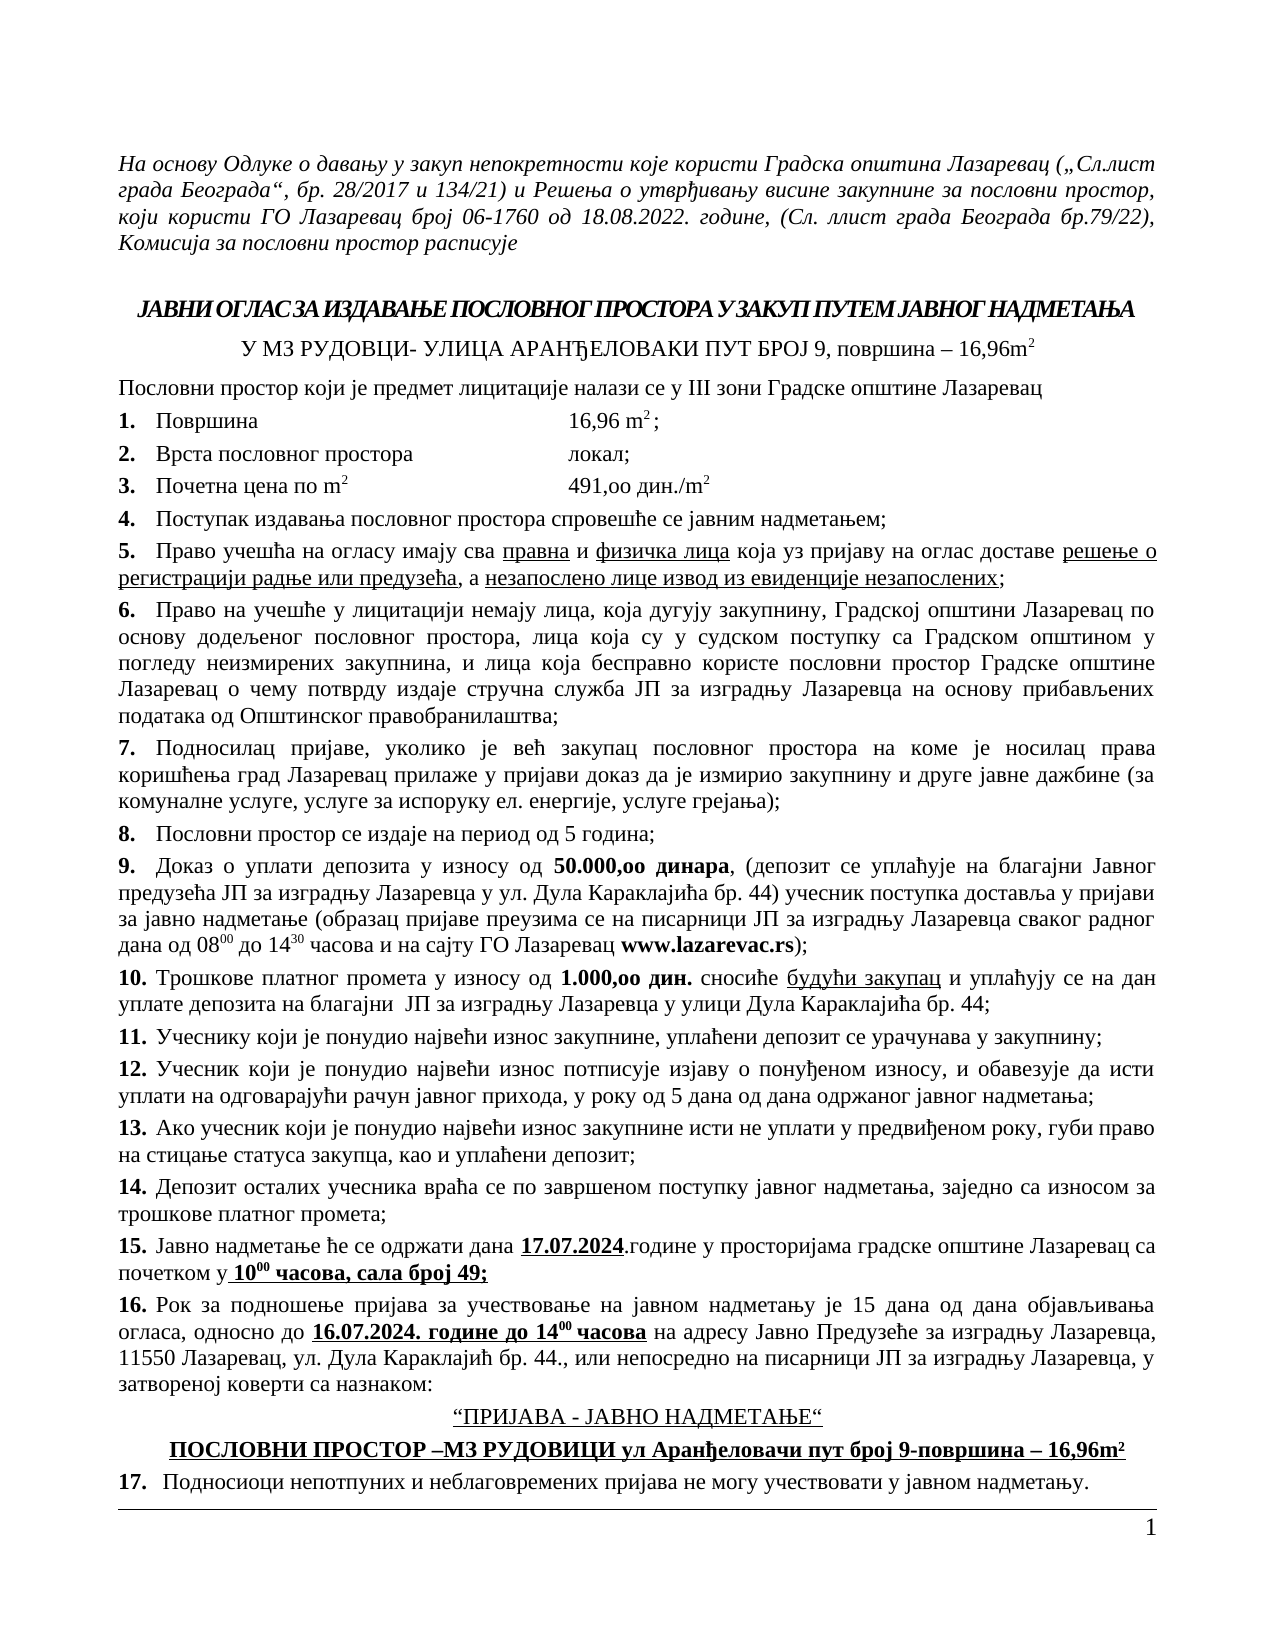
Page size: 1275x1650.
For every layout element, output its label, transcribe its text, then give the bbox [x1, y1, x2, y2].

text ПОСЛОВНИ ПРОСТОР –МЗ РУДОВИЦИ ул Аранђеловачи пут број 9-површина – 16,96m² [103, 1436, 1176, 1462]
text “ПРИЈАВА - ЈАВНО НАДМЕТАЊЕ“ [118, 1403, 1157, 1429]
list Учесник који је понудио највећи износ потписује изјаву о понуђеном износу, и обавезује да исти уплати на одговарајући рачун јавног прихода, у року од 5 дана од дана одржаног јавног надметања; [118, 1056, 1157, 1108]
text У МЗ РУДОВЦИ- УЛИЦА АРАНЂЕЛОВАКИ ПУТ БРОЈ 9, површина – 16,96m2 [118, 336, 1157, 362]
text На основу Одлуке о давању у закуп непокретности које користи Градска општина Лазаревац („Сл.лист града Београда“, бр. 28/2017 и 134/21) и Решења о утврђивању висине закупнине за пословни простор, који користи ГО Лазаревац број 06-1760 од 18.08.2022. године, (Сл. ллист града Београда бр.79/22), Комисија за пословни простор расписује [118, 150, 1157, 255]
list Пословни простор се издаје на период од 5 година; [118, 820, 1157, 846]
list Право на учешће у лицитацији немају лица, која дугују закупнину, Градској општини Лазаревац по основу додељеног пословног простора, лица која су у судском поступку са Градском општином у погледу неизмирених закупнина, и лица која бесправно користе пословни простор Градске општине Лазаревац о чему потврду издаје стручна служба ЈП за изградњу Лазаревца на основу прибављених података од Општинског правобранилаштва; [118, 596, 1157, 728]
list Трошкове платног промета у износу од 1.000,oo дин. сносиће будући закупац и уплаћују се на дан уплате депозита на благајни ЈП за изградњу Лазаревца у улици Дула Караклајића бр. 44; [118, 964, 1157, 1017]
list Рок за подношење пријава за учествовање на јавном надметању је 15 дана од дана објављивања огласа, односно до 16.07.2024. године до 1400 часова на адресу Jавно Предузеће за изградњу Лазаревца, 11550 Лазаревац, ул. Дула Караклајић бр. 44., или непосредно на писарници ЈП за изградњу Лазаревца, у затвореној коверти са назнаком: [118, 1291, 1157, 1397]
list Површина 16,96 m2 ; [118, 407, 1157, 433]
list Подносиоци непотпуних и неблаговремених пријава не могу учествовати у јавном надметању. [118, 1468, 1157, 1494]
text ЈАВНИ ОГЛАС ЗА ИЗДАВАЊЕ ПОСЛОВНОГ ПРОСТОРА У ЗАКУП ПУТЕМ ЈАВНОГ НАДМЕТАЊА [118, 294, 1157, 323]
list Учеснику који је понудио највећи износ закупнине, уплаћени депозит се урачунава у закупнину; [118, 1023, 1157, 1049]
list Ако учесник који је понудио највећи износ закупнине исти не уплати у предвиђеном року, губи право на стицање статуса закупца, као и уплаћени депозит; [118, 1114, 1157, 1167]
list Право учешћа на огласу имају сва правна и физичка лица која уз пријаву на оглас доставе решење о регистрацији радње или предузећа, а незапослено лице извод из евиденције незапослених; [118, 537, 1157, 590]
list Поступак издавања пословног простора спровешће се јавним надметањем; [118, 505, 1157, 531]
text Пословни простор који је предмет лицитације налази се у III зони Градске општине Лазаревац [118, 374, 1157, 401]
list Подносилац пријаве, уколико је већ закупац пословног простора на коме је носилац права коришћења град Лазаревац прилаже у пријави доказ да је измирио закупнину и друге јавне дажбине (за комуналне услуге, услуге за испоруку ел. енергије, услуге грејања); [118, 734, 1157, 813]
list Почетна цена по m2 491,оо дин./m2 [118, 472, 1157, 498]
list Врста пословног простора локал; [118, 439, 1157, 466]
list Депозит осталих учесника враћа се по завршеном поступку јавног надметања, заједно са износом за трошкове платног промета; [118, 1173, 1157, 1226]
list Доказ о уплати депозита у износу од 50.000,oo динара, (депозит се уплаћује на благајни Јавног предузећа ЈП за изградњу Лазаревца у ул. Дула Караклајића бр. 44) учесник поступка доставља у пријави за јавно надметање (образац пријаве преузима се на писарници ЈП за изградњу Лазаревца сваког радног дана од 0800 до 1430 часова и на сајту ГО Лазаревац www.lazarevac.rs); [118, 852, 1157, 958]
list Јавно надметање ће се одржати дана 17.07.2024.године у просторијама градске општине Лазаревац са почетком у 1000 часова, сала број 49; [118, 1232, 1157, 1285]
